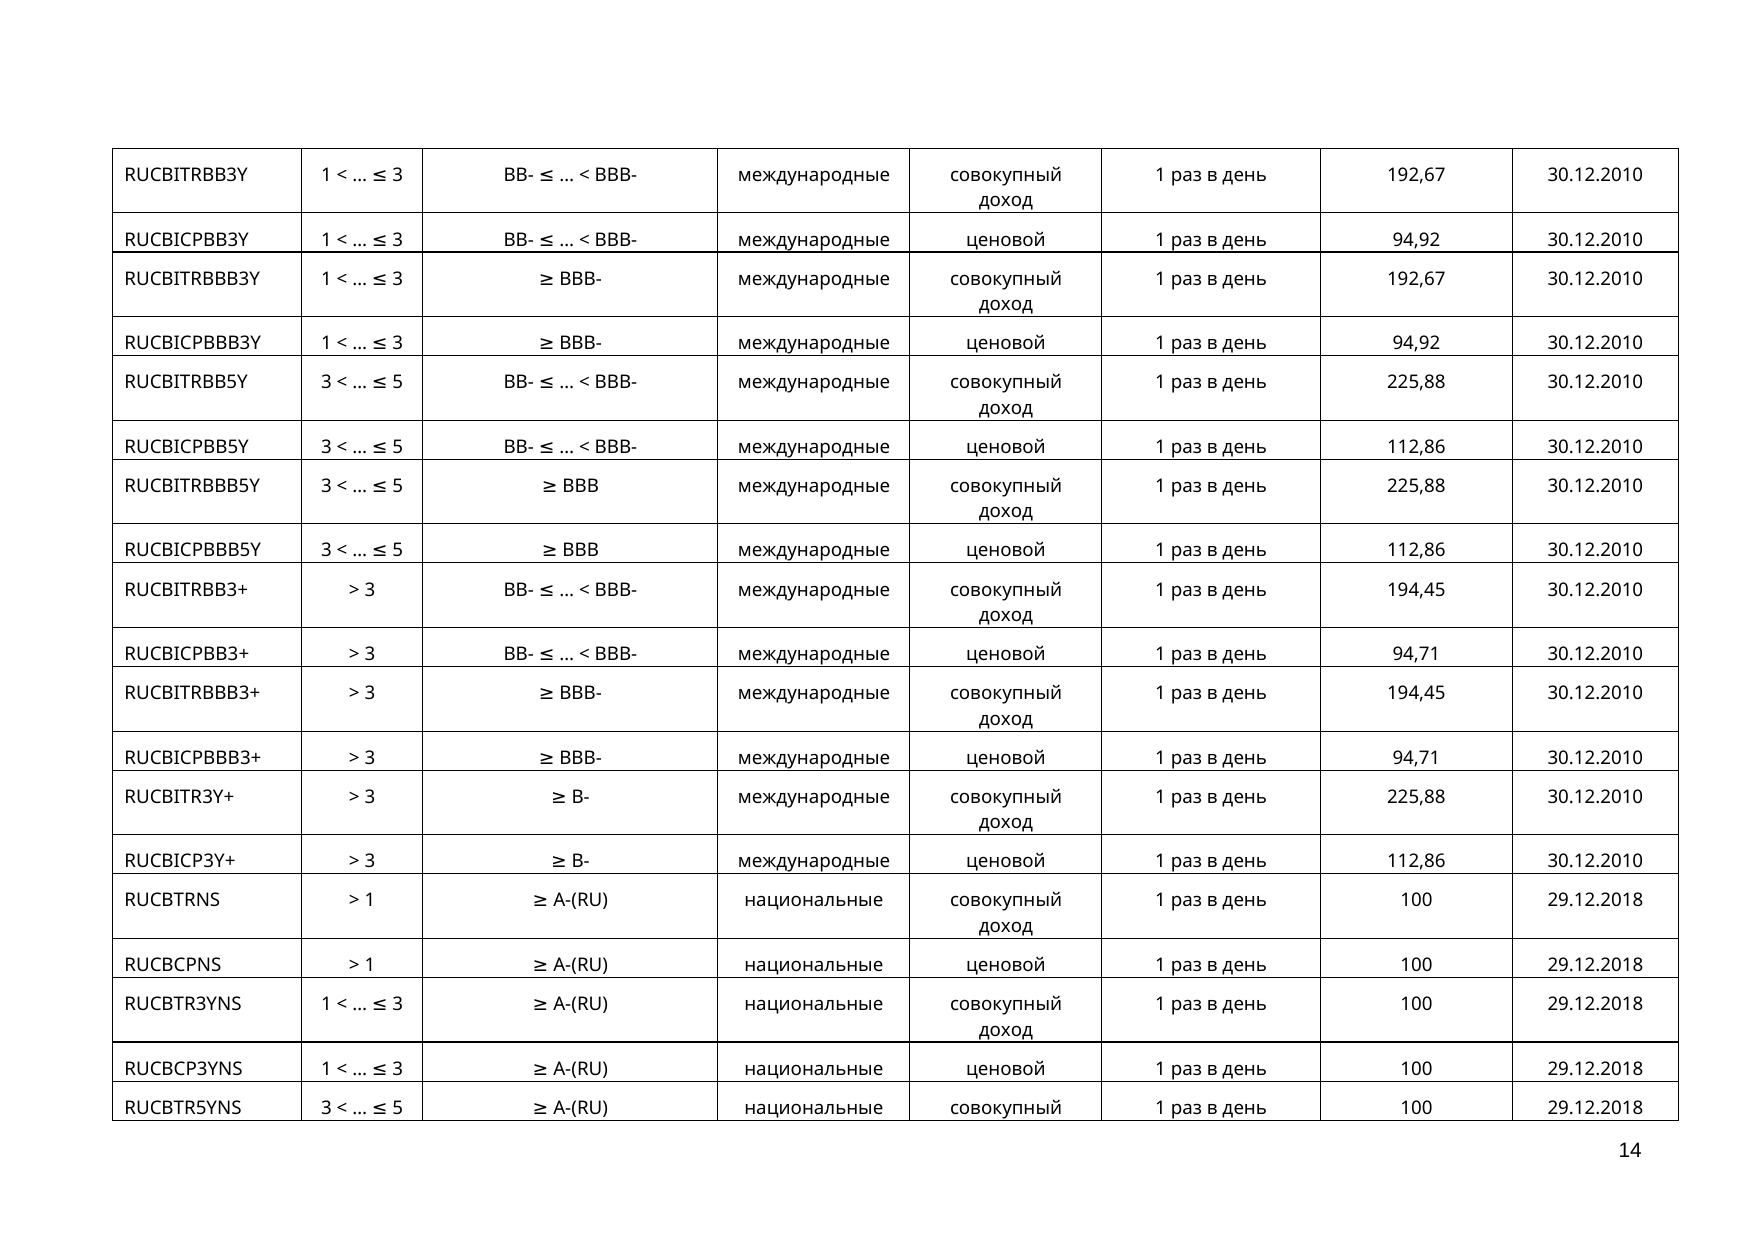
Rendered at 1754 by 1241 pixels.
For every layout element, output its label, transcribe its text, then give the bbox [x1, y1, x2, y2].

table_cell RUCBICPBBB3+ [113, 732, 301, 769]
table_cell 194,45 [1321, 563, 1512, 627]
table_cell > 3 [302, 835, 422, 873]
table_cell 3 < … ≤ 5 [302, 524, 422, 562]
table_cell национальные [718, 1082, 909, 1119]
table_cell > 3 [302, 628, 422, 666]
table_cell национальные [718, 874, 909, 938]
table_cell 100 [1321, 874, 1512, 938]
table_cell международные [718, 524, 909, 562]
table_cell ≥ A-(RU) [423, 1082, 717, 1119]
table_cell международные [718, 149, 909, 212]
table_cell RUCBITRBBB5Y [113, 460, 301, 523]
table_cell 100 [1321, 1043, 1512, 1081]
table_cell RUCBCP3YNS [113, 1043, 301, 1081]
table_cell 1 раз в день [1102, 732, 1320, 769]
table_cell ценовой [910, 628, 1101, 666]
table_cell > 1 [302, 939, 422, 977]
table_cell совокупный доход [910, 460, 1101, 523]
table_cell международные [718, 563, 909, 627]
table_cell совокупный доход [910, 253, 1101, 316]
table_cell 225,88 [1321, 460, 1512, 523]
table_cell ≥ BBB- [423, 732, 717, 769]
table_cell > 1 [302, 874, 422, 938]
table_cell ценовой [910, 1043, 1101, 1081]
table_cell совокупный доход [910, 149, 1101, 212]
table_cell совокупный доход [910, 667, 1101, 731]
table_cell 3 < … ≤ 5 [302, 356, 422, 419]
table_cell RUCBTR3YNS [113, 978, 301, 1041]
table_cell 1 раз в день [1102, 421, 1320, 459]
table_cell 29.12.2018 [1513, 1082, 1678, 1119]
table_cell 94,92 [1321, 317, 1512, 355]
table_cell ≥ B- [423, 771, 717, 834]
table_cell международные [718, 213, 909, 251]
table_cell ≥ BBB- [423, 253, 717, 316]
table_cell ценовой [910, 732, 1101, 769]
table_cell совокупный доход [910, 874, 1101, 938]
table_cell ценовой [910, 939, 1101, 977]
table_cell 94,71 [1321, 732, 1512, 769]
table_cell 30.12.2010 [1513, 213, 1678, 251]
table_cell ≥ A-(RU) [423, 1043, 717, 1081]
table_cell ≥ BBB- [423, 667, 717, 731]
table_cell 30.12.2010 [1513, 771, 1678, 834]
table_cell 1 раз в день [1102, 978, 1320, 1041]
table_cell ≥ A-(RU) [423, 978, 717, 1041]
table_cell международные [718, 835, 909, 873]
table_cell 100 [1321, 1082, 1512, 1119]
table_cell 29.12.2018 [1513, 978, 1678, 1041]
table_cell 30.12.2010 [1513, 628, 1678, 666]
table_cell 1 раз в день [1102, 460, 1320, 523]
table_cell 3 < … ≤ 5 [302, 1082, 422, 1119]
table_cell совокупный доход [910, 563, 1101, 627]
table_cell совокупный доход [910, 1082, 1101, 1119]
table_cell 30.12.2010 [1513, 524, 1678, 562]
table_cell ≥ B- [423, 835, 717, 873]
table_cell 1 раз в день [1102, 1043, 1320, 1081]
table_cell совокупный доход [910, 771, 1101, 834]
table_cell ≥ BBB- [423, 317, 717, 355]
table_cell RUCBICPBB3Y [113, 213, 301, 251]
table_cell 1 раз в день [1102, 939, 1320, 977]
table_cell ≥ A-(RU) [423, 874, 717, 938]
table_cell 112,86 [1321, 524, 1512, 562]
table_cell RUCBTR5YNS [113, 1082, 301, 1119]
table_cell 30.12.2010 [1513, 317, 1678, 355]
table_cell BB- ≤ … < BBB- [423, 628, 717, 666]
table_cell 30.12.2010 [1513, 460, 1678, 523]
table_cell международные [718, 253, 909, 316]
table_cell 30.12.2010 [1513, 356, 1678, 419]
table_cell национальные [718, 1043, 909, 1081]
table_cell 30.12.2010 [1513, 667, 1678, 731]
table_cell 1 раз в день [1102, 317, 1320, 355]
table_cell BB- ≤ … < BBB- [423, 149, 717, 212]
table_cell 112,86 [1321, 421, 1512, 459]
table_cell RUCBITRBB3+ [113, 563, 301, 627]
table_cell RUCBICPBB3+ [113, 628, 301, 666]
table_cell 29.12.2018 [1513, 1043, 1678, 1081]
table_cell международные [718, 628, 909, 666]
table_cell 1 раз в день [1102, 628, 1320, 666]
table_cell RUCBICPBBB3Y [113, 317, 301, 355]
table_cell 100 [1321, 939, 1512, 977]
table_cell BB- ≤ … < BBB- [423, 421, 717, 459]
table_cell 1 раз в день [1102, 253, 1320, 316]
table_cell ценовой [910, 524, 1101, 562]
table_cell 1 < … ≤ 3 [302, 253, 422, 316]
table_cell 1 < … ≤ 3 [302, 317, 422, 355]
table_cell 192,67 [1321, 253, 1512, 316]
table_cell 1 раз в день [1102, 667, 1320, 731]
table_cell 1 раз в день [1102, 213, 1320, 251]
table_cell 30.12.2010 [1513, 253, 1678, 316]
table_cell RUCBICPBB5Y [113, 421, 301, 459]
table_cell 29.12.2018 [1513, 874, 1678, 938]
table_cell RUCBICP3Y+ [113, 835, 301, 873]
table_cell ≥ BBB [423, 524, 717, 562]
table_cell RUCBITRBBB3+ [113, 667, 301, 731]
table_cell национальные [718, 978, 909, 1041]
table_cell 1 < … ≤ 3 [302, 1043, 422, 1081]
table_cell 192,67 [1321, 149, 1512, 212]
table_cell > 3 [302, 771, 422, 834]
table_cell ценовой [910, 835, 1101, 873]
table_cell 30.12.2010 [1513, 835, 1678, 873]
table_cell 3 < … ≤ 5 [302, 421, 422, 459]
table_cell BB- ≤ … < BBB- [423, 356, 717, 419]
table_cell BB- ≤ … < BBB- [423, 563, 717, 627]
table_cell 1 раз в день [1102, 524, 1320, 562]
table_cell RUCBITRBBB3Y [113, 253, 301, 316]
table_cell > 3 [302, 667, 422, 731]
table_cell международные [718, 421, 909, 459]
table_cell совокупный доход [910, 978, 1101, 1041]
table_cell международные [718, 356, 909, 419]
table_cell RUCBICPBBB5Y [113, 524, 301, 562]
table_cell RUCBITR3Y+ [113, 771, 301, 834]
table_cell 1 раз в день [1102, 835, 1320, 873]
table_cell 1 раз в день [1102, 874, 1320, 938]
table_cell 94,92 [1321, 213, 1512, 251]
table_cell 3 < … ≤ 5 [302, 460, 422, 523]
table_cell ценовой [910, 317, 1101, 355]
table_cell 30.12.2010 [1513, 421, 1678, 459]
table_cell RUCBITRBB5Y [113, 356, 301, 419]
table_cell 1 < … ≤ 3 [302, 213, 422, 251]
table_cell международные [718, 771, 909, 834]
table_cell 225,88 [1321, 356, 1512, 419]
table_cell 94,71 [1321, 628, 1512, 666]
table_cell 1 раз в день [1102, 771, 1320, 834]
table_cell RUCBITRBB3Y [113, 149, 301, 212]
table_cell 1 < … ≤ 3 [302, 149, 422, 212]
table_cell 194,45 [1321, 667, 1512, 731]
table_cell 30.12.2010 [1513, 149, 1678, 212]
table_cell ≥ BBB [423, 460, 717, 523]
table_cell 1 раз в день [1102, 563, 1320, 627]
table_cell 112,86 [1321, 835, 1512, 873]
table_cell 1 раз в день [1102, 1082, 1320, 1119]
table_cell 1 раз в день [1102, 356, 1320, 419]
table_cell международные [718, 732, 909, 769]
table_cell 225,88 [1321, 771, 1512, 834]
table_cell национальные [718, 939, 909, 977]
table_cell международные [718, 667, 909, 731]
table_cell > 3 [302, 563, 422, 627]
table_cell ценовой [910, 421, 1101, 459]
table_cell 30.12.2010 [1513, 732, 1678, 769]
table_cell 30.12.2010 [1513, 563, 1678, 627]
table_cell RUCBCPNS [113, 939, 301, 977]
table_cell ≥ A-(RU) [423, 939, 717, 977]
table_cell международные [718, 460, 909, 523]
table_cell > 3 [302, 732, 422, 769]
table_cell совокупный доход [910, 356, 1101, 419]
table_cell 1 раз в день [1102, 149, 1320, 212]
table_cell RUCBTRNS [113, 874, 301, 938]
table_cell ценовой [910, 213, 1101, 251]
table_cell 100 [1321, 978, 1512, 1041]
table_cell 29.12.2018 [1513, 939, 1678, 977]
table_cell 1 < … ≤ 3 [302, 978, 422, 1041]
table_cell международные [718, 317, 909, 355]
table_cell BB- ≤ … < BBB- [423, 213, 717, 251]
